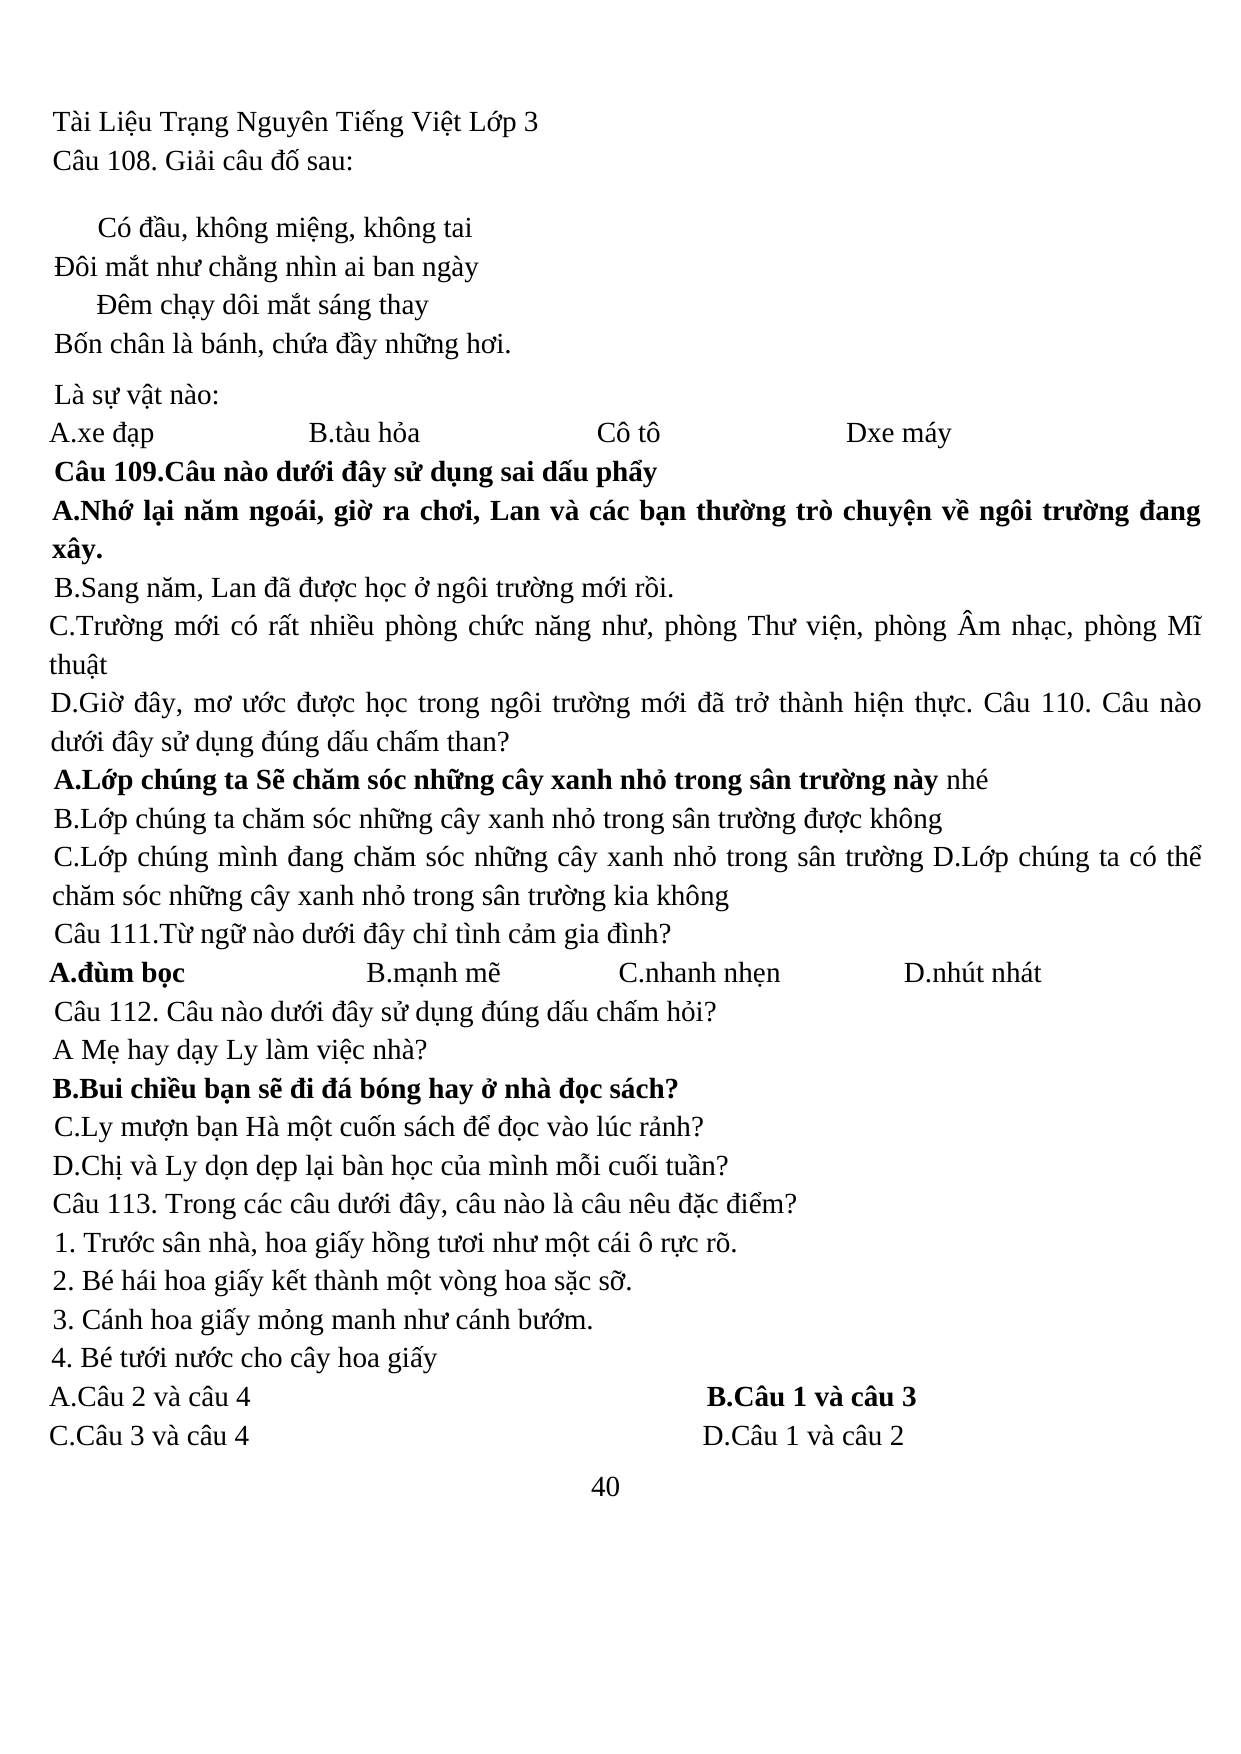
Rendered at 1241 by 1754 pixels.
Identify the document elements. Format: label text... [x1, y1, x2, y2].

text C.Trường mới có rất nhiều phòng chức năng như, phòng Thư viện, phòng Âm nhạc, phòng Mĩ thuật [49, 608, 1203, 680]
text 3. Cánh hoa giấy mỏng manh như cánh bướm. [49, 1302, 1203, 1336]
text 4. Bé tưới nước cho cây hoa giấy [49, 1341, 1203, 1374]
text A.Lớp chúng ta Sẽ chăm sóc những cây xanh nhỏ trong sân trường này nhé [52, 762, 1203, 796]
text 1. Trước sân nhà, hoa giấy hồng tươi như một cái ô rực rõ. [49, 1225, 1203, 1258]
text D.Chị và Ly dọn dẹp lại bàn học của mình mỗi cuối tuần? [49, 1148, 1203, 1181]
text Tài Liệu Trạng Nguyên Tiếng Việt Lớp 3 [49, 104, 1203, 138]
text B.Sang năm, Lan đã được học ở ngôi trường mới rồi. [49, 570, 1203, 603]
text Câu 108. Giải câu đố sau: [49, 143, 1203, 207]
text B.Lớp chúng ta chăm sóc những cây xanh nhỏ trong sân trường được không [50, 801, 1203, 834]
text 40 [49, 1469, 1203, 1502]
text A.xe đạp B.tàu hỏa Cô tô Dxe máy [49, 416, 1203, 449]
text C.Lớp chúng mình đang chăm sóc những cây xanh nhỏ trong sân trường D.Lớp chúng ta có thể chăm sóc những cây xanh nhỏ trong sân trường kia không [52, 839, 1203, 912]
text A Mẹ hay dạy Ly làm việc nhà? [49, 1032, 1203, 1066]
text A.Nhớ lại năm ngoái, giờ ra chơi, Lan và các bạn thường trò chuyện về ngôi trường đang xây. [52, 493, 1203, 565]
text Câu 111.Từ ngữ nào dưới đây chỉ tình cảm gia đình? [49, 917, 1203, 950]
text B.Bui chiều bạn sẽ đi đá bóng hay ở nhà đọc sách? [49, 1071, 1203, 1104]
text C.Câu 3 và câu 4 D.Câu 1 và câu 2 [49, 1418, 1203, 1451]
text Đôi mắt như chằng nhìn ai ban ngày [49, 249, 1203, 282]
text Câu 113. Trong các câu dưới đây, câu nào là câu nêu đặc điểm? [49, 1186, 1203, 1220]
text Bốn chân là bánh, chứa đầy những hơi. [49, 326, 1203, 359]
text D.Giờ đây, mơ ước được học trong ngôi trường mới đã trở thành hiện thực. Câu 110. Câu nào dưới đây sử dụng đúng dấu chấm than? [50, 685, 1203, 757]
text 2. Bé hái hoa giấy kết thành một vòng hoa sặc sỡ. [49, 1263, 1203, 1297]
text Có đầu, không miệng, không tai [49, 210, 1203, 244]
text C.Ly mượn bạn Hà một cuốn sách để đọc vào lúc rảnh? [49, 1109, 1203, 1143]
text Là sự vật nào: [49, 377, 1203, 411]
text A.đùm bọc B.mạnh mẽ C.nhanh nhẹn D.nhút nhát [49, 955, 1203, 989]
text Câu 109.Câu nào dưới đây sử dụng sai dấu phẩy [49, 454, 1203, 488]
text A.Câu 2 và câu 4 B.Câu 1 và câu 3 [49, 1379, 1203, 1413]
text Câu 112. Câu nào dưới đây sử dụng đúng dấu chấm hỏi? [49, 994, 1203, 1027]
text Đêm chạy dôi mắt sáng thay [49, 287, 1203, 321]
